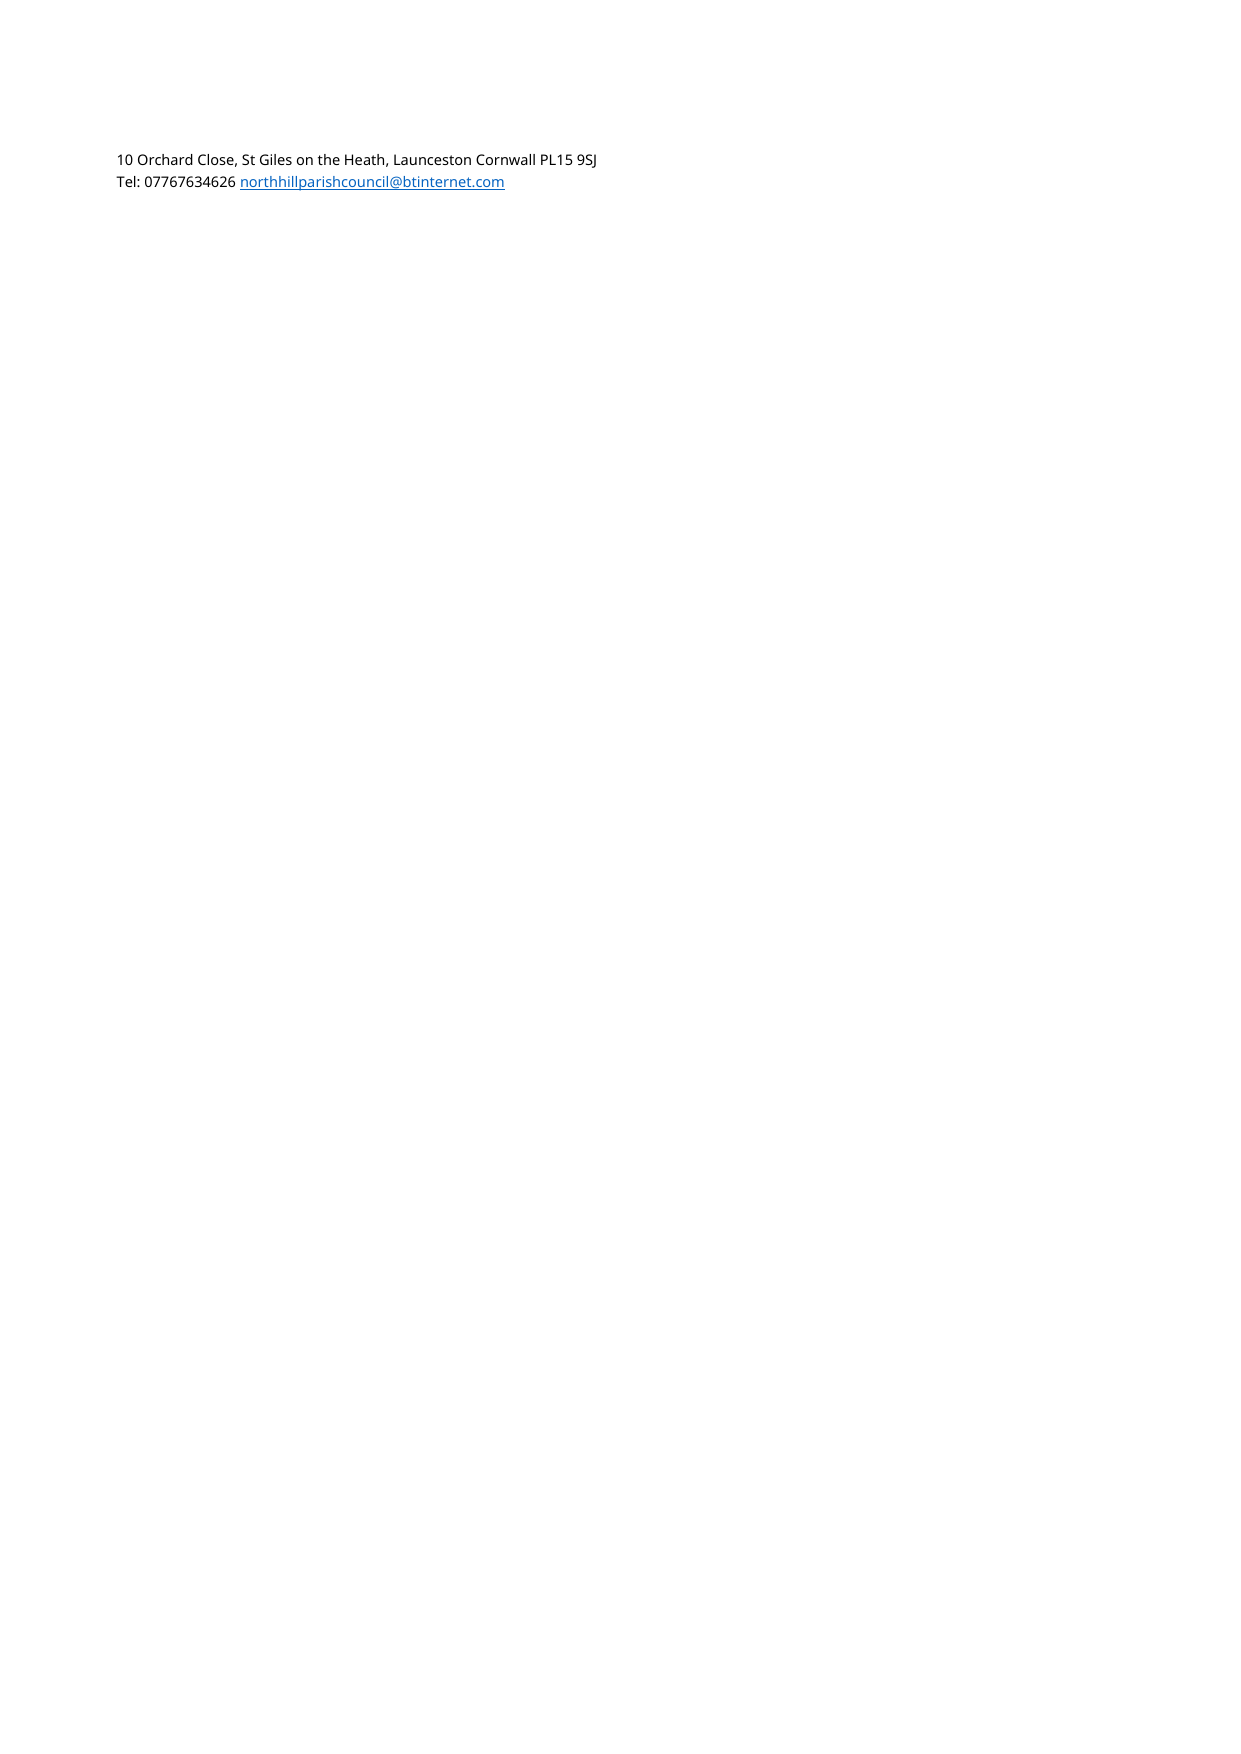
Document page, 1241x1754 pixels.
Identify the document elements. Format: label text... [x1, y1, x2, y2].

text 10 Orchard Close, St Giles on the Heath, Launceston Cornwall PL15 9SJ [116, 150, 1122, 170]
text Tel: 07767634626 northhillparishcouncil@btinternet.com [116, 172, 1122, 192]
